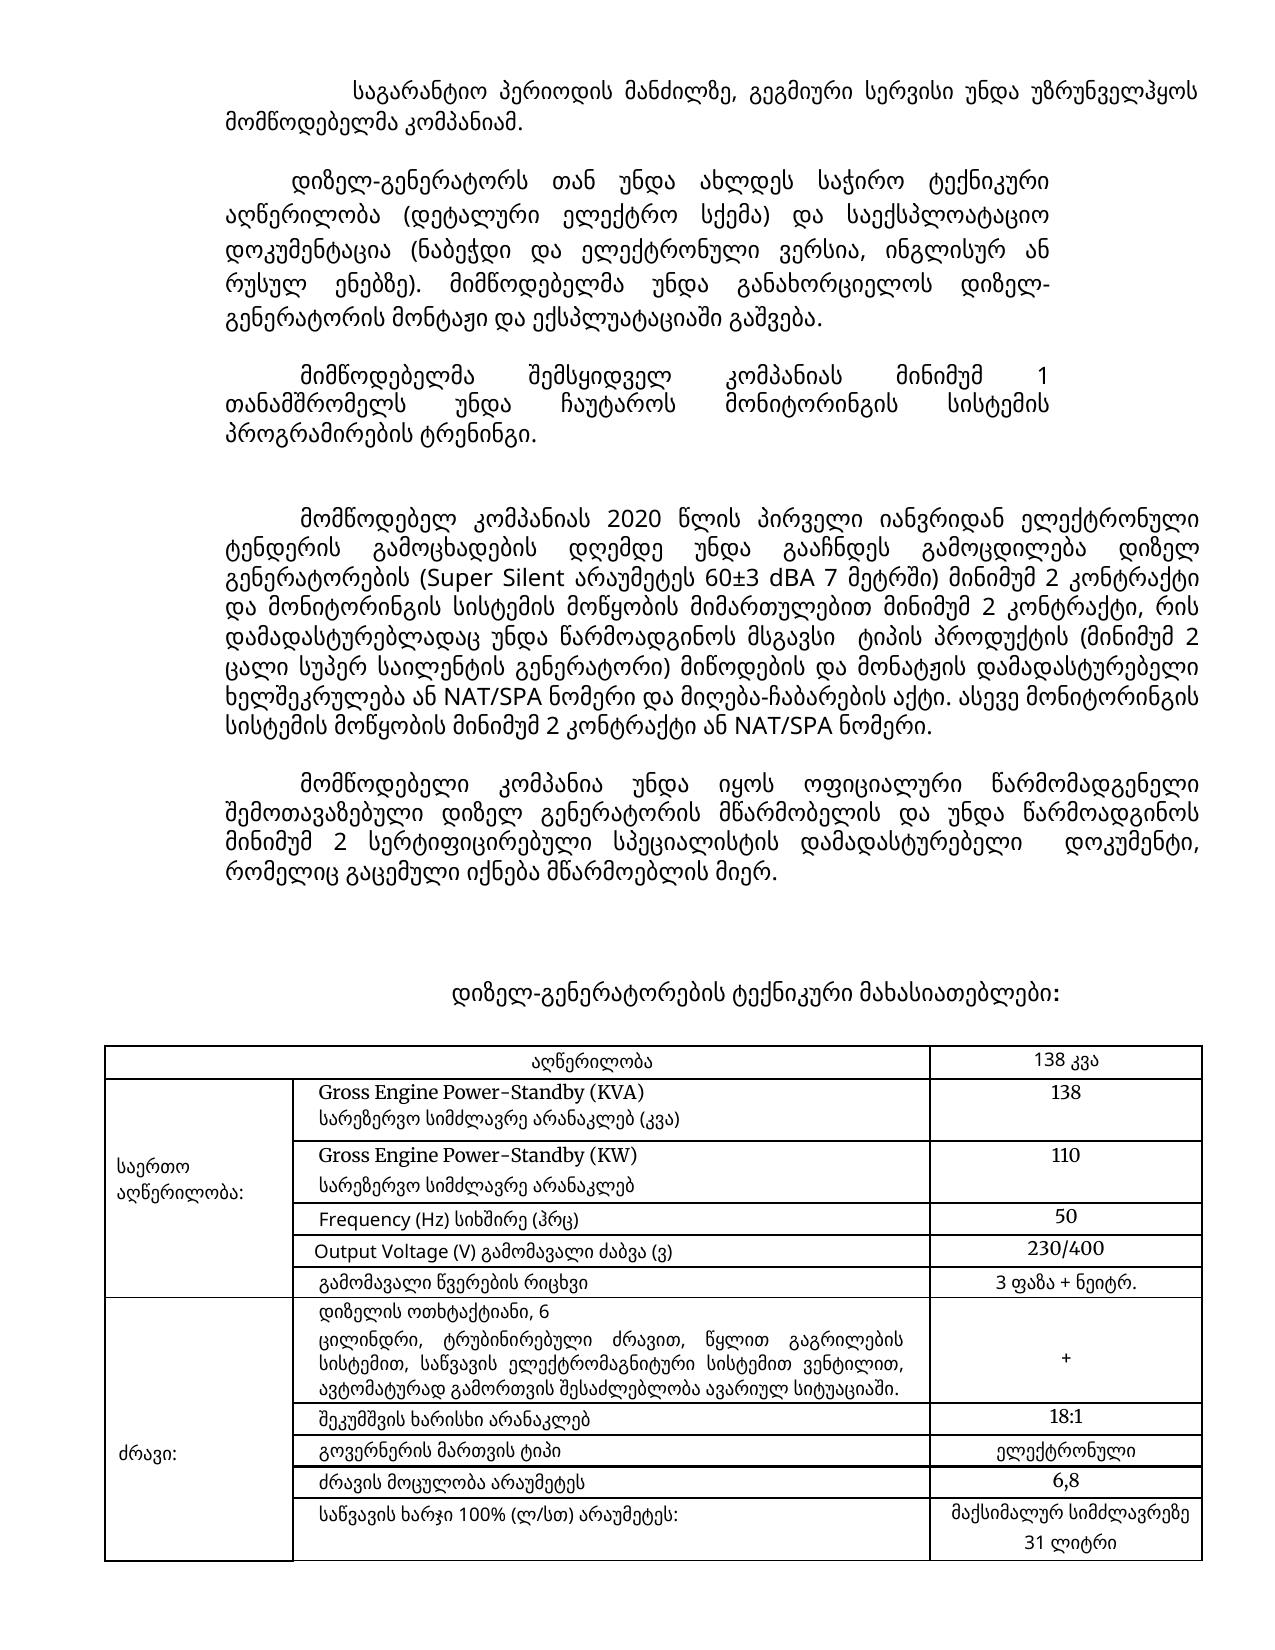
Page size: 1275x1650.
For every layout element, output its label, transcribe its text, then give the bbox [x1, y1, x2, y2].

table_cell [294, 1298, 929, 1402]
table_cell [931, 1499, 1201, 1560]
table_header [106, 1047, 929, 1078]
table_cell [294, 1499, 929, 1560]
table_cell 230/400 [931, 1236, 1201, 1266]
table_cell Gross Engine Power-Standby (KW) [294, 1142, 929, 1202]
text : [451, 975, 1200, 1008]
table_cell 6,8 [931, 1468, 1201, 1497]
table_cell [294, 1404, 929, 1434]
table_cell 110 [931, 1142, 1201, 1202]
table_cell [931, 1436, 1201, 1465]
table_cell + [931, 1298, 1201, 1402]
table_header [931, 1047, 1201, 1078]
table_cell [294, 1468, 929, 1497]
table_cell [294, 1204, 929, 1234]
table_cell 138 [931, 1080, 1201, 1140]
table_cell [294, 1268, 929, 1297]
table_cell Gross Engine Power-Standby (KVA) [294, 1080, 929, 1140]
table_cell [931, 1268, 1201, 1297]
table_cell [106, 1080, 292, 1297]
table_cell 18:1 [931, 1404, 1201, 1434]
table_cell 50 [931, 1204, 1201, 1234]
table_cell [106, 1298, 292, 1560]
table_cell [294, 1436, 929, 1465]
table_cell [294, 1236, 929, 1266]
